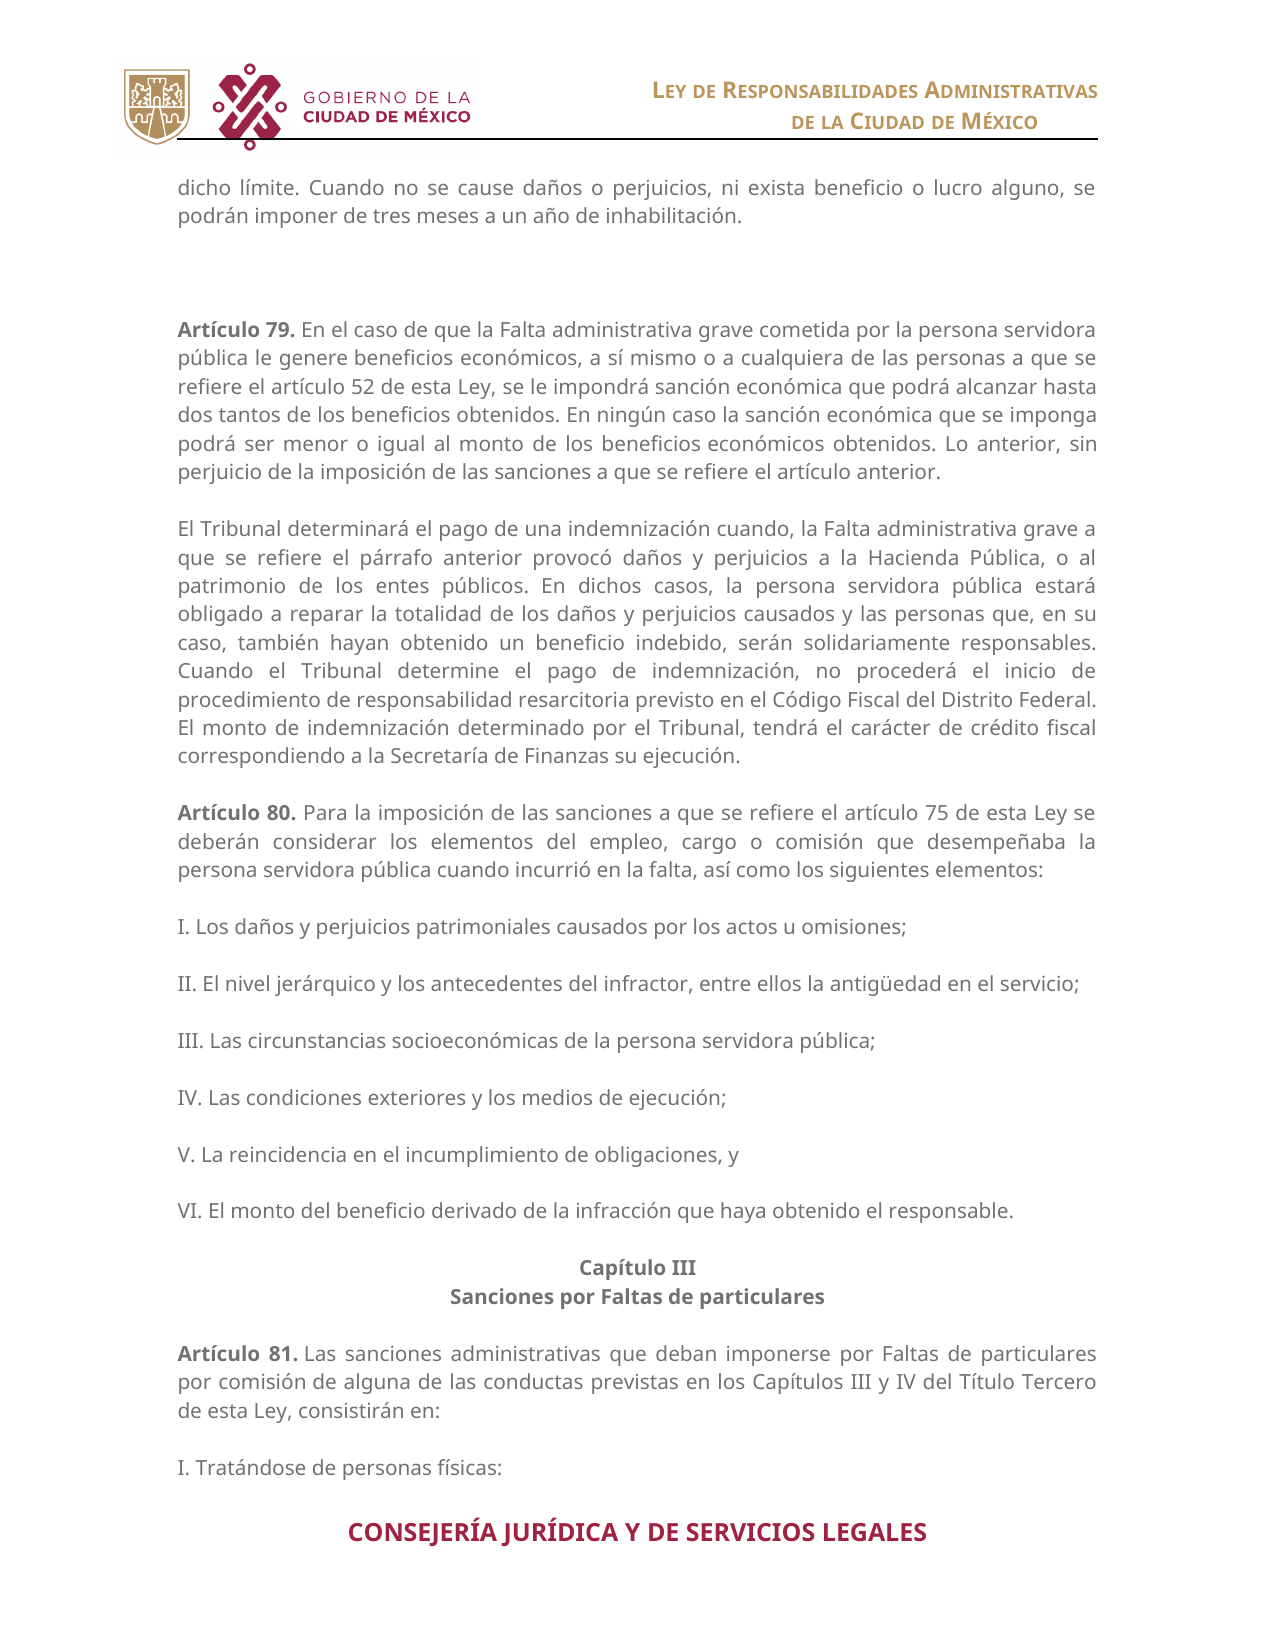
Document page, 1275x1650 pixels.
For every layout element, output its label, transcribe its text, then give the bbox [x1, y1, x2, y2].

text Sanciones por Faltas de particulares [177, 1282, 1098, 1310]
text Artículo 80. Para la imposición de las sanciones a que se refiere el artículo 75 de esta Ley se deberán considerar los elementos del empleo, cargo o comisión que desempeñaba la persona servidora pública cuando incurrió en la falta, así como los siguientes elementos: [177, 798, 1098, 884]
text VI. El monto del beneficio derivado de la infracción que haya obtenido el responsable. [177, 1197, 1098, 1225]
picture [111, 54, 482, 161]
text El Tribunal determinará el pago de una indemnización cuando, la Falta administrativa grave a que se refiere el párrafo anterior provocó daños y perjuicios a la Hacienda Pública, o al patrimonio de los entes públicos. En dichos casos, la persona servidora pública estará obligado a reparar la totalidad de los daños y perjuicios causados y las personas que, en su caso, también hayan obtenido un beneficio indebido, serán solidariamente responsables. Cuando el Tribunal determine el pago de indemnización, no procederá el inicio de procedimiento de responsabilidad resarcitoria previsto en el Código Fiscal del Distrito Federal. El monto de indemnización determinado por el Tribunal, tendrá el carácter de crédito fiscal correspondiendo a la Secretaría de Finanzas su ejecución. [177, 514, 1098, 770]
text IV. Las condiciones exteriores y los medios de ejecución; [177, 1083, 1098, 1111]
text V. La reincidencia en el incumplimiento de obligaciones, y [177, 1140, 1098, 1168]
text Artículo 79. En el caso de que la Falta administrativa grave cometida por la persona servidora pública le genere beneficios económicos, a sí mismo o a cualquiera de las personas a que se refiere el artículo 52 de esta Ley, se le impondrá sanción económica que podrá alcanzar hasta dos tantos de los beneficios obtenidos. En ningún caso la sanción económica que se imponga podrá ser menor o igual al monto de los beneficios económicos obtenidos. Lo anterior, sin perjuicio de la imposición de las sanciones a que se refiere el artículo anterior. [177, 315, 1098, 486]
text III. Las circunstancias socioeconómicas de la persona servidora pública; [177, 1026, 1098, 1054]
text I. Tratándose de personas físicas: [177, 1453, 1098, 1481]
text II. El nivel jerárquico y los antecedentes del infractor, entre ellos la antigüedad en el servicio; [177, 969, 1098, 998]
text Capítulo III [177, 1253, 1098, 1282]
text Artículo 81. Las sanciones administrativas que deban imponerse por Faltas de particulares por comisión de alguna de las conductas previstas en los Capítulos III y IV del Título Tercero de esta Ley, consistirán en: [177, 1339, 1098, 1424]
text I. Los daños y perjuicios patrimoniales causados por los actos u omisiones; [177, 912, 1098, 941]
